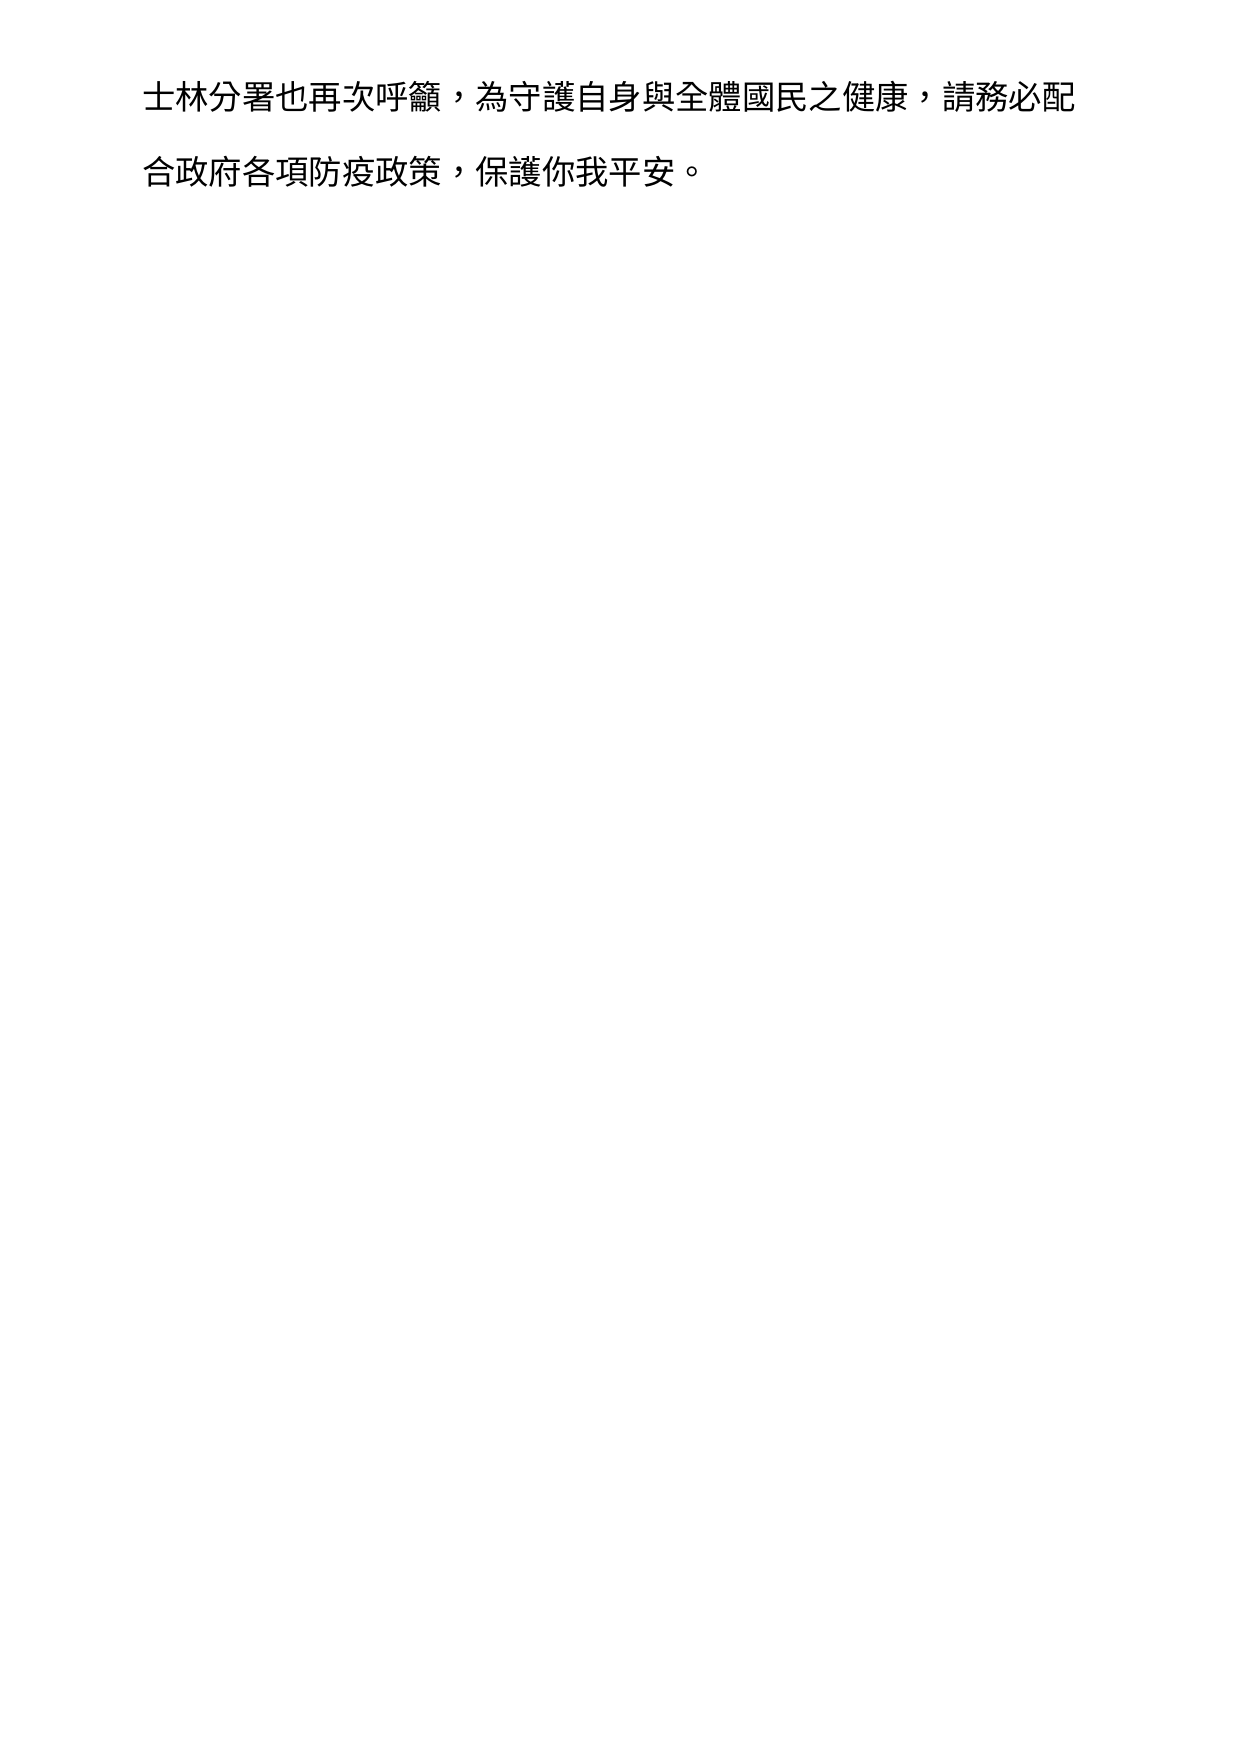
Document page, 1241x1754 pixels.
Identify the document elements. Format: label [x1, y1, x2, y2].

text [142, 58, 1098, 208]
